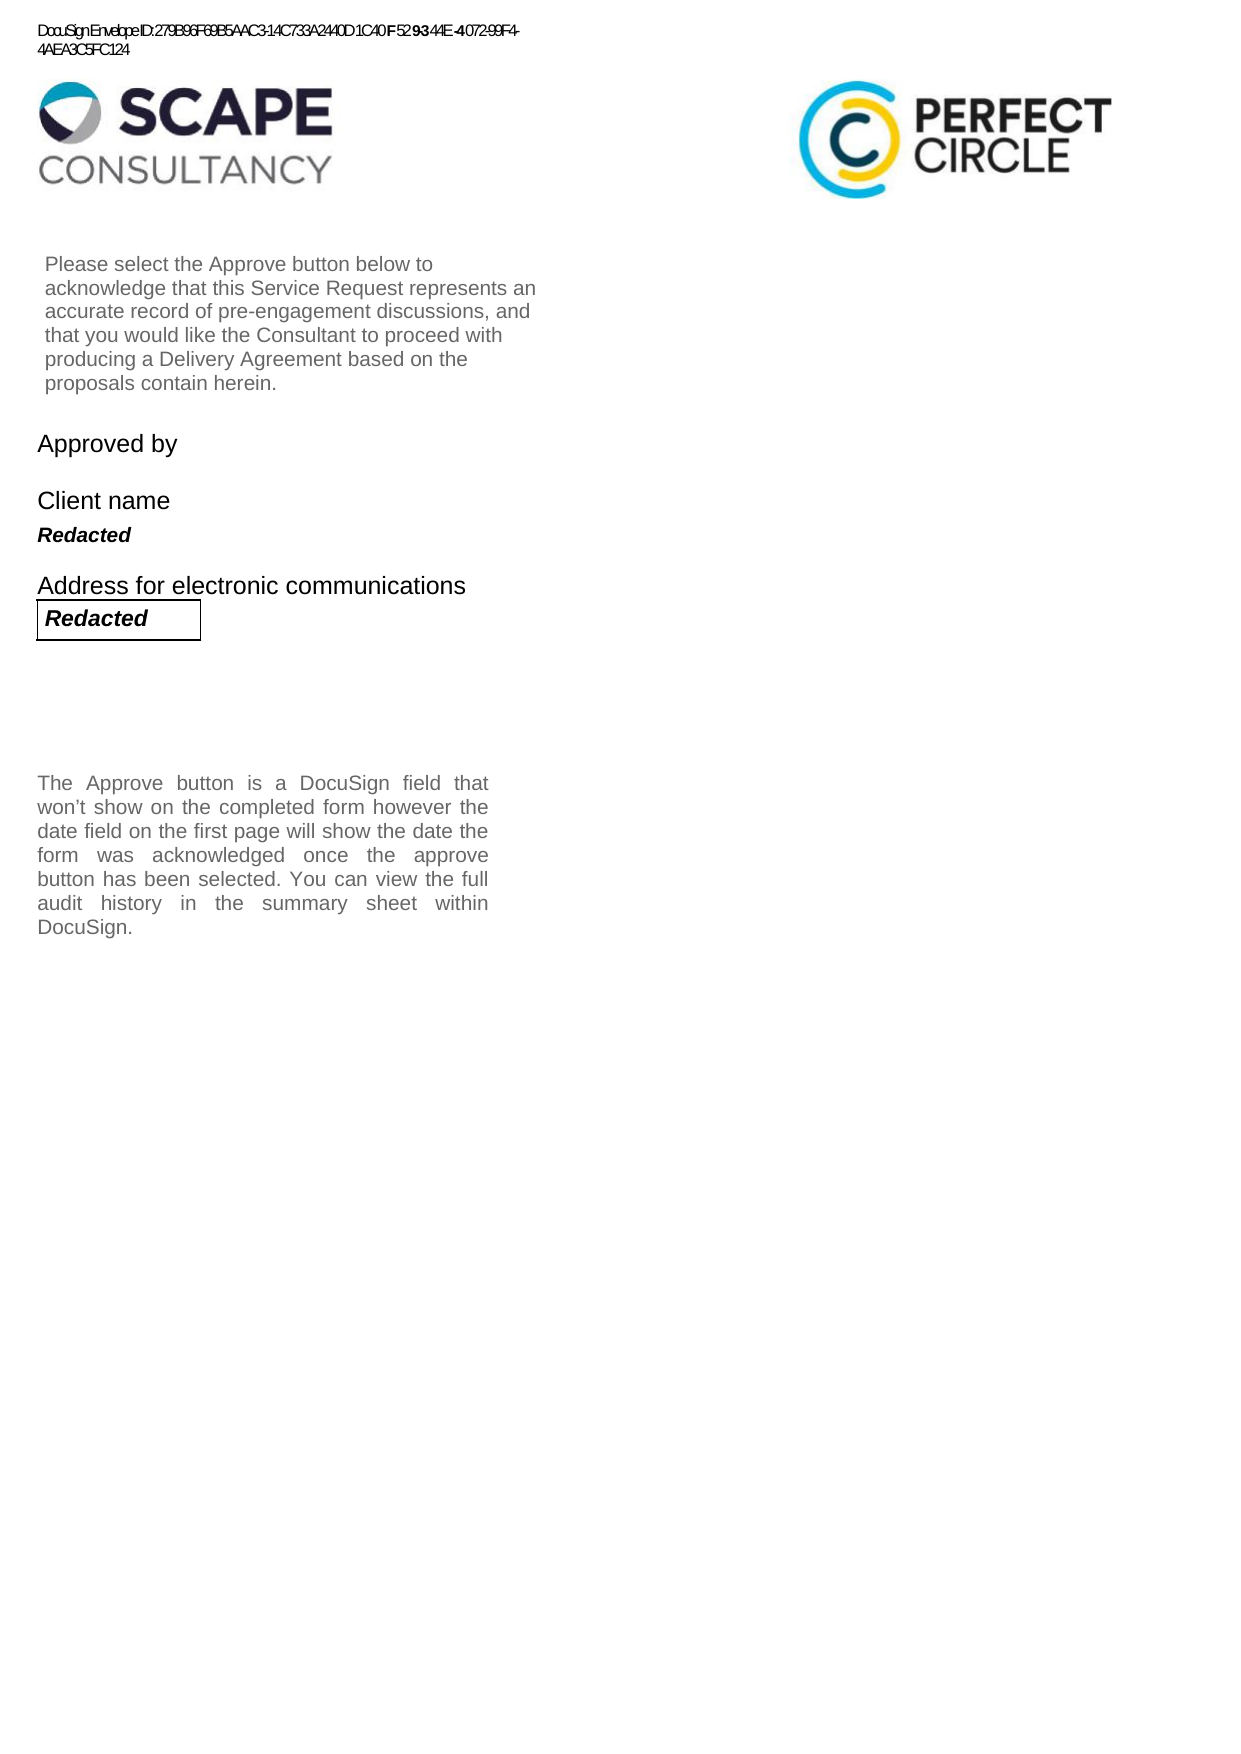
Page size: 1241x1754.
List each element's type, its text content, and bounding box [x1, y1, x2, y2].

text Redacted [38, 601, 200, 639]
picture [37, 79, 1112, 199]
text The Approve button is a DocuSign field that won’t show on the completed form however the date field on the first page will show the date the form was acknowledged once the approve button has been selected. You can view the full audit history in the summary sheet within DocuSign. [37, 772, 489, 939]
text Approved by Client name [37, 406, 549, 521]
text Please select the Approve button below to acknowledge that this Service Request represents an accurate record of pre-engagement discussions, and that you would like the Consultant to proceed with producing a Delivery Agreement based on the proposals contain herein. [44, 252, 549, 396]
text Redacted [37, 521, 549, 547]
text DocuSign Envelope ID: 279B96F69B5AAC3-14C733A2440D 1C40F529-344E-4072-99F4-4AEA3C5FC124 [37, 21, 549, 59]
text Address for electronic communications [37, 573, 549, 599]
